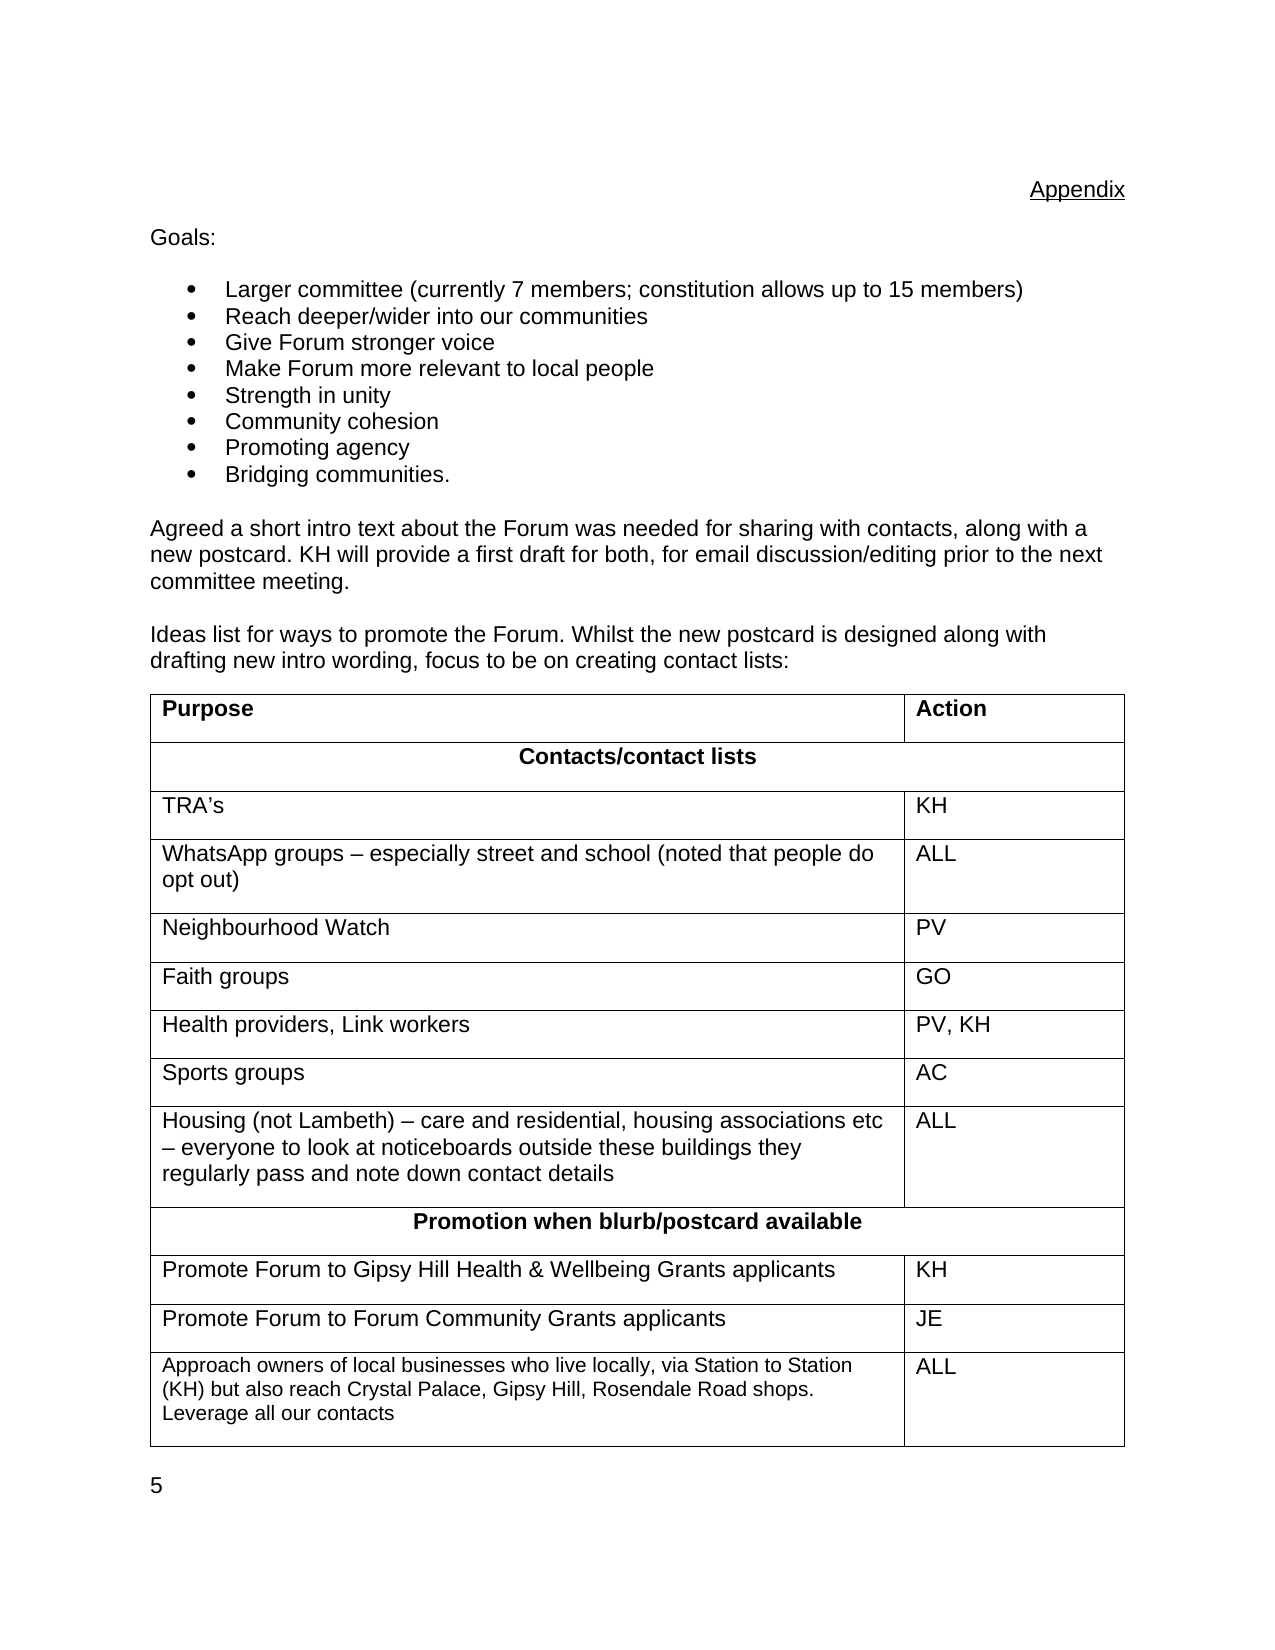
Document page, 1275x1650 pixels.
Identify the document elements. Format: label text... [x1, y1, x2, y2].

text Agreed a short intro text about the Forum was needed for sharing with contacts, along with a new postcard. KH will provide a first draft for both, for email discussion/editing prior to the next committee meeting. Ideas list for ways to promote the Forum. Whilst the new postcard is designed along with drafting new intro wording, focus to be on creating contact lists: [150, 515, 1125, 673]
list Community cohesion [187, 408, 1125, 434]
table_cell Promote Forum to Gipsy Hill Health & Wellbeing Grants applicants [151, 1256, 904, 1304]
text Appendix [150, 176, 1125, 203]
table_cell Contacts/contact lists [151, 743, 1124, 791]
list Give Forum stronger voice [187, 329, 1125, 355]
table_cell KH [905, 1256, 1124, 1304]
table_cell PV [905, 914, 1124, 962]
table_cell Neighbourhood Watch [151, 914, 904, 962]
table_header Purpose [151, 695, 904, 742]
table_cell Sports groups [151, 1059, 904, 1106]
list Bridging communities. [187, 461, 1125, 515]
table_cell Approach owners of local businesses who live locally, via Station to Station (KH) but also reach Crystal Palace, Gipsy Hill, Rosendale Road shops. Leverage all our contacts [151, 1353, 904, 1446]
list Promoting agency [187, 434, 1125, 461]
table_cell WhatsApp groups – especially street and school (noted that people do opt out) [151, 840, 904, 913]
table_cell JE [905, 1305, 1124, 1352]
table_header Action [905, 695, 1124, 742]
table_cell ALL [905, 840, 1124, 913]
table_cell ALL [905, 1353, 1124, 1446]
table_cell Faith groups [151, 963, 904, 1010]
table_cell ALL [905, 1107, 1124, 1207]
table_cell KH [905, 792, 1124, 839]
table_cell Promotion when blurb/postcard available [151, 1208, 1124, 1255]
text Goals: [150, 223, 1125, 250]
table_cell PV, KH [905, 1011, 1124, 1058]
list Strength in unity [187, 382, 1125, 408]
table_cell Promote Forum to Forum Community Grants applicants [151, 1305, 904, 1352]
table_cell GO [905, 963, 1124, 1010]
list Reach deeper/wider into our communities [187, 303, 1125, 329]
list Larger committee (currently 7 members; constitution allows up to 15 members) [187, 276, 1125, 303]
table_cell Housing (not Lambeth) – care and residential, housing associations etc – everyone to look at noticeboards outside these buildings they regularly pass and note down contact details [151, 1107, 904, 1207]
table_cell AC [905, 1059, 1124, 1106]
table_cell TRA’s [151, 792, 904, 839]
list Make Forum more relevant to local people [187, 355, 1125, 382]
table_cell Health providers, Link workers [151, 1011, 904, 1058]
